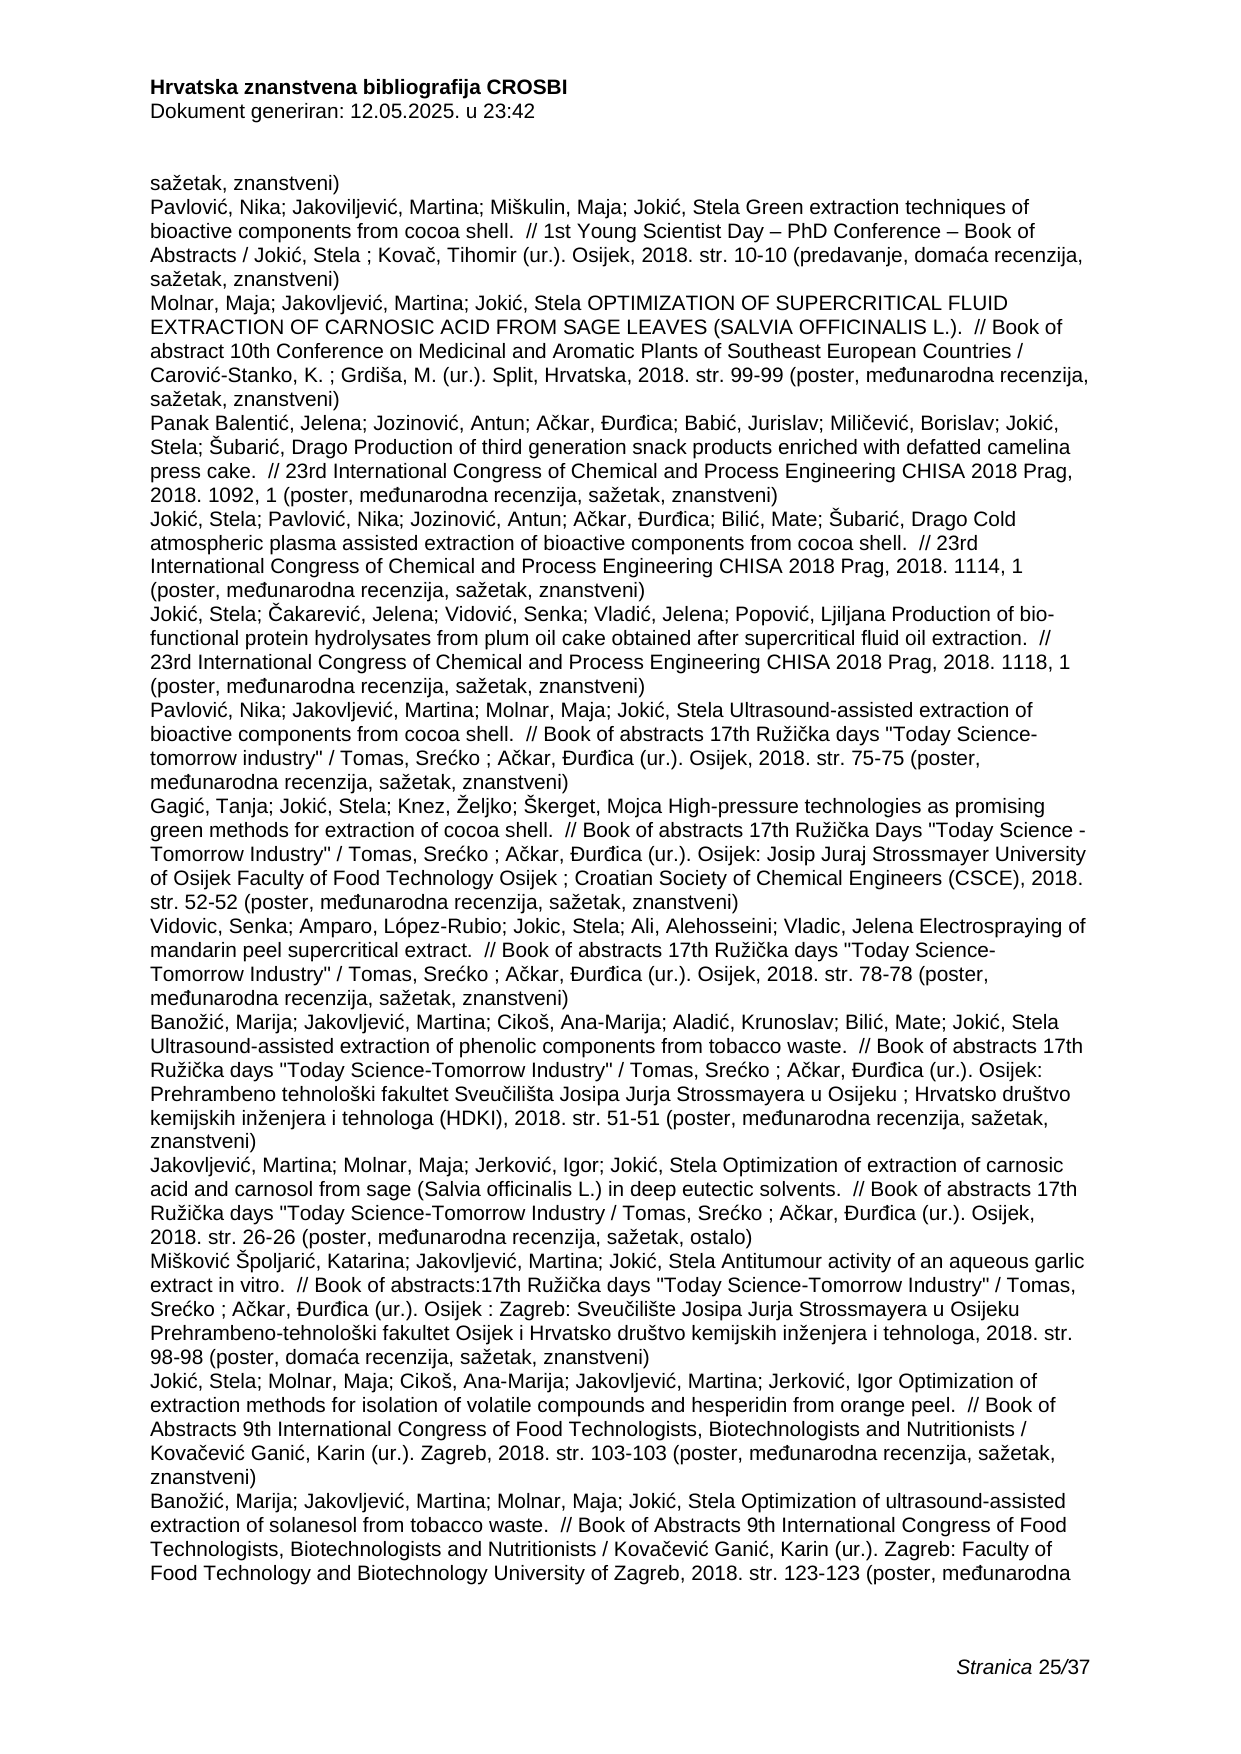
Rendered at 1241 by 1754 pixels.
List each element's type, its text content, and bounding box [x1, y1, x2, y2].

text Gagić, Tanja; Jokić, Stela; Knez, Željko; Škerget, Mojca [150, 794, 1090, 914]
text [150, 1489, 1090, 1584]
text Mišković Špoljarić, Katarina; Jakovljević, Martina; Jokić, Stela [150, 1249, 1090, 1369]
text Jakovljević, Martina; Molnar, Maja; Jerković, Igor; Jokić, Stela [150, 1153, 1090, 1249]
text Jokić, Stela; Čakarević, Jelena; Vidović, Senka; Vladić, Jelena; Popović, Ljiljana [150, 602, 1090, 698]
text Jokić, Stela; Pavlović, Nika; Jozinović, Antun; Ačkar, Đurđica; Bilić, Mate; Šubarić, Drago [150, 506, 1090, 602]
text Pavlović, Nika; Jakovljević, Martina; Molnar, Maja; Jokić, Stela [150, 698, 1090, 794]
text Molnar, Maja; Jakovljević, Martina; Jokić, Stela [150, 291, 1090, 411]
text Panak Balentić, Jelena; Jozinović, Antun; Ačkar, Đurđica; Babić, Jurislav; Miličević, Borislav; Jokić, Stela; Šubarić, Drago [150, 411, 1090, 506]
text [150, 171, 1090, 195]
text Vidovic, Senka; Amparo, López-Rubio; Jokic, Stela; Ali, Alehosseini; Vladic, Jelena [150, 914, 1090, 1009]
text Banožić, Marija; Jakovljević, Martina; Cikoš, Ana-Marija; Aladić, Krunoslav; Bilić, Mate; Jokić, Stela [150, 1009, 1090, 1153]
text Jokić, Stela; Molnar, Maja; Cikoš, Ana-Marija; Jakovljević, Martina; Jerković, Igor [150, 1369, 1090, 1489]
text Pavlović, Nika; Jakoviljević, Martina; Miškulin, Maja; Jokić, Stela [150, 195, 1090, 291]
